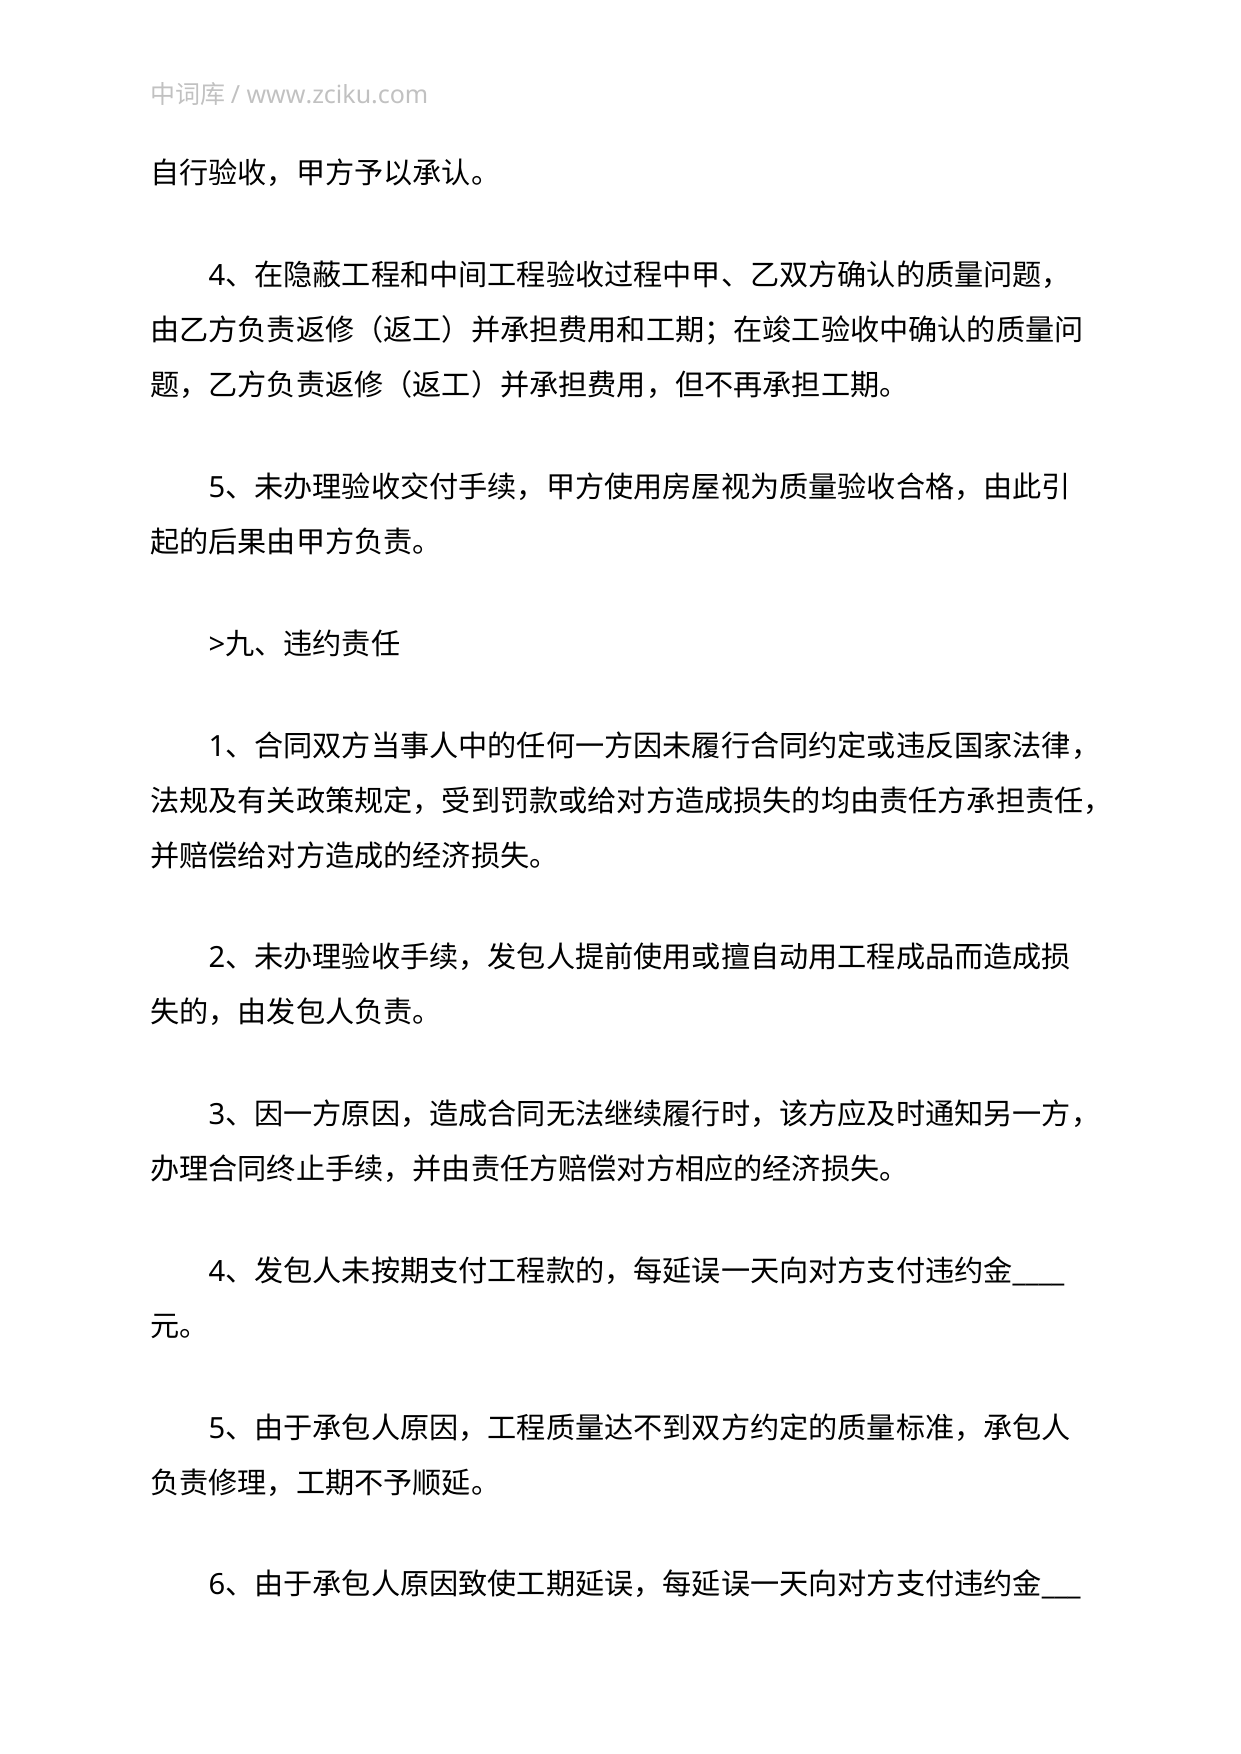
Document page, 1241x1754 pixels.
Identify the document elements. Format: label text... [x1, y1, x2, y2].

text 4、发包人未按期支付工程款的，每延误一天向对方支付违约金____元。 [150, 1247, 1090, 1345]
text 1、合同双方当事人中的任何一方因未履行合同约定或违反国家法律，法规及有关政策规定，受到罚款或给对方造成损失的均由责任方承担责任，并赔偿给对方造成的经济损失。 [150, 722, 1090, 874]
text >九、违约责任 [150, 620, 1090, 663]
text 5、由于承包人原因，工程质量达不到双方约定的质量标准，承包人负责修理，工期不予顺延。 [150, 1404, 1090, 1501]
text 5、未办理验收交付手续，甲方使用房屋视为质量验收合格，由此引起的后果由甲方负责。 [150, 463, 1090, 561]
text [150, 1561, 1090, 1603]
text 3、因一方原因，造成合同无法继续履行时，该方应及时通知另一方，办理合同终止手续，并由责任方赔偿对方相应的经济损失。 [150, 1091, 1090, 1188]
text 2、未办理验收手续，发包人提前使用或擅自动用工程成品而造成损失的，由发包人负责。 [150, 934, 1090, 1031]
text 4、在隐蔽工程和中间工程验收过程中甲、乙双方确认的质量问题，由乙方负责返修（返工）并承担费用和工期；在竣工验收中确认的质量问题，乙方负责返修（返工）并承担费用，但不再承担工期。 [150, 252, 1090, 404]
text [150, 150, 1090, 192]
